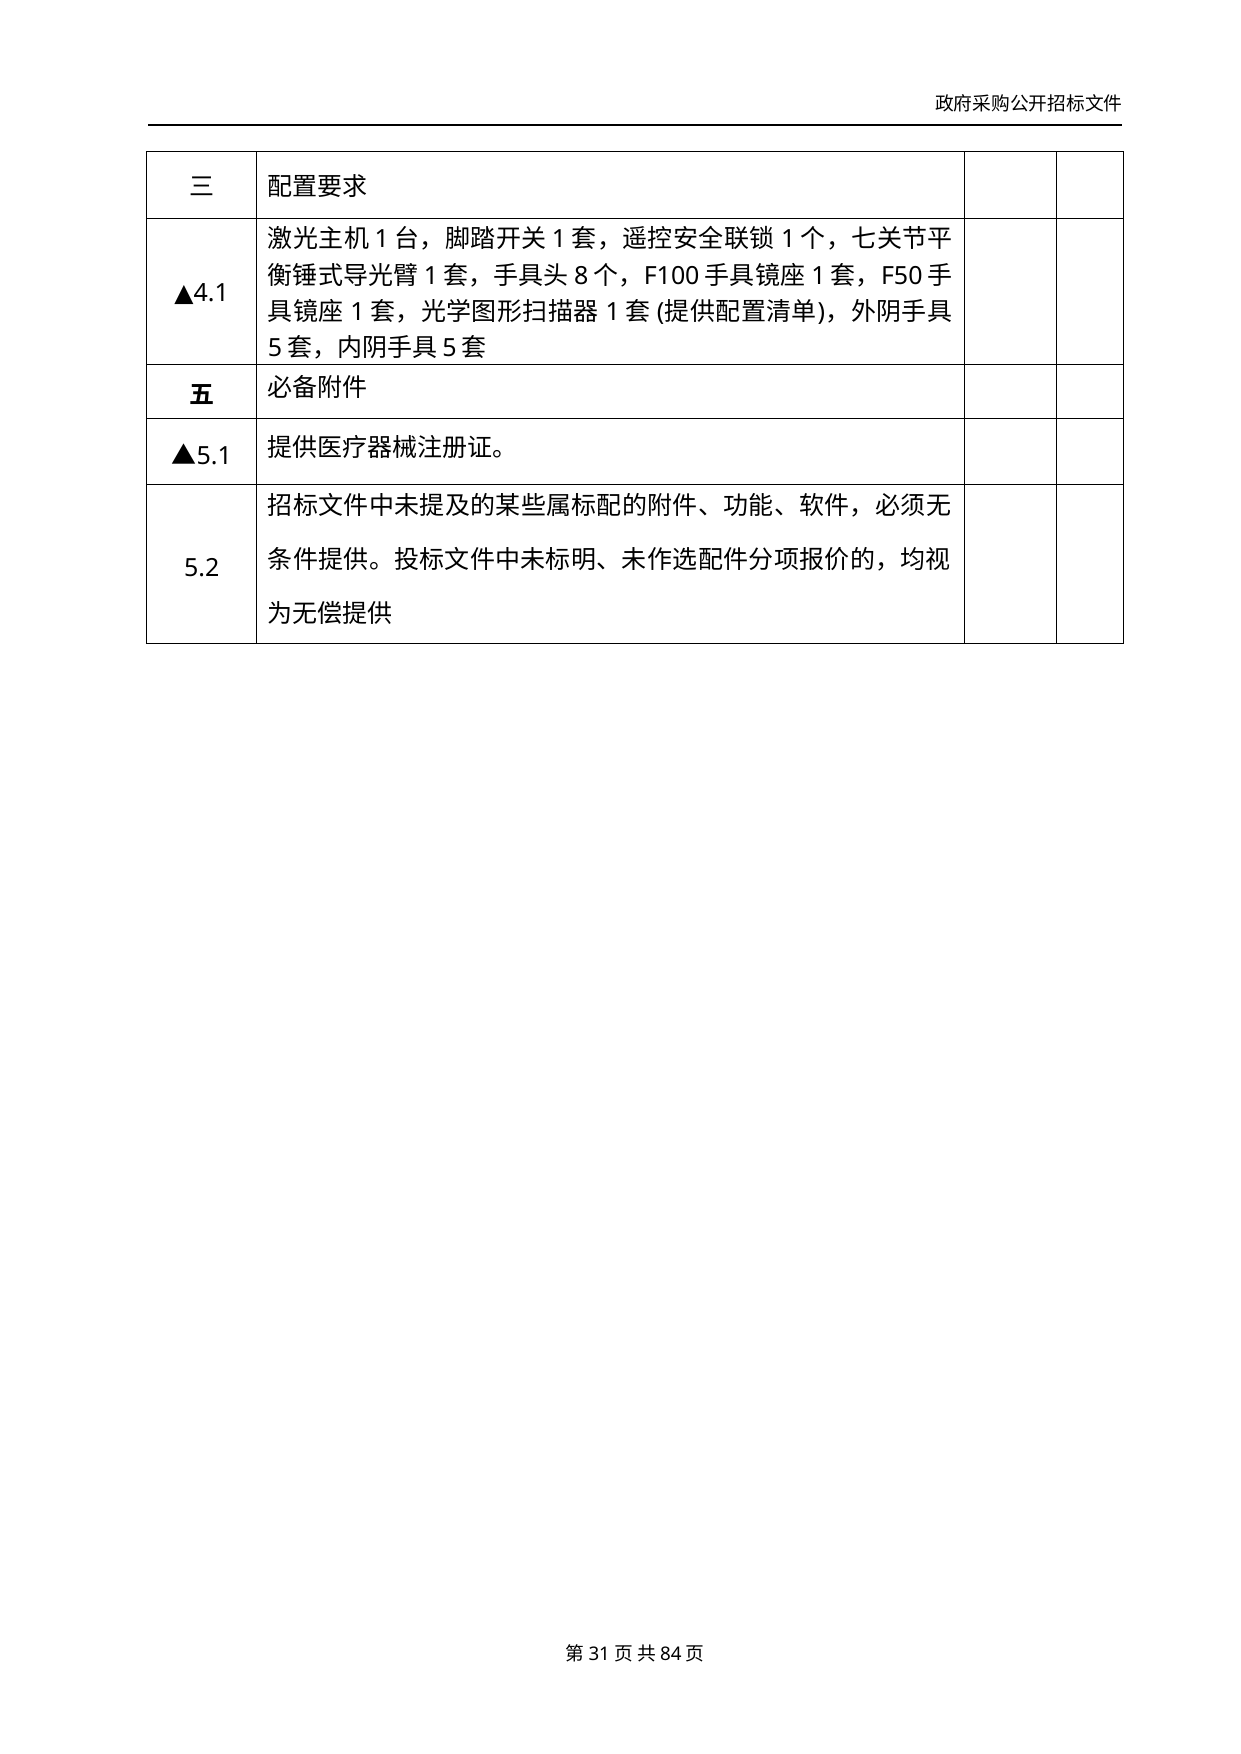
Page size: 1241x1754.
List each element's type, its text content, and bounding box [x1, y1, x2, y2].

table_cell 配置要求 [257, 152, 964, 218]
table_cell 激光主机1台，脚踏开关1套，遥控安全联锁 1个，七关节平衡锤式导光臂1套，手具头8个，F100手具镜座 1套，F50手具镜座 1套，光学图形扫描器 1套 (提供配置清单)，外阴手具5套，内阴手具5套 [257, 219, 964, 364]
table_cell [965, 365, 1056, 418]
table_cell ▲4.1 [147, 219, 256, 364]
table_cell [965, 219, 1056, 364]
table_cell 5.2 [147, 485, 256, 643]
table_cell [1057, 419, 1123, 484]
table_cell 三 [147, 152, 256, 218]
table_cell [1057, 152, 1123, 218]
table_cell [965, 419, 1056, 484]
table_cell 提供医疗器械注册证。 [257, 419, 964, 484]
table_cell ▲5.1 [147, 419, 256, 484]
table_cell [965, 485, 1056, 643]
table_cell 必备附件 [257, 365, 964, 418]
table_cell 招标文件中未提及的某些属标配的附件、功能、软件，必须无条件提供。投标文件中未标明、未作选配件分项报价的，均视为无偿提供 [257, 485, 964, 643]
table_cell [1057, 219, 1123, 364]
table_cell 五 [147, 365, 256, 418]
table_cell [1057, 365, 1123, 418]
table_cell [1057, 485, 1123, 643]
table_cell [965, 152, 1056, 218]
